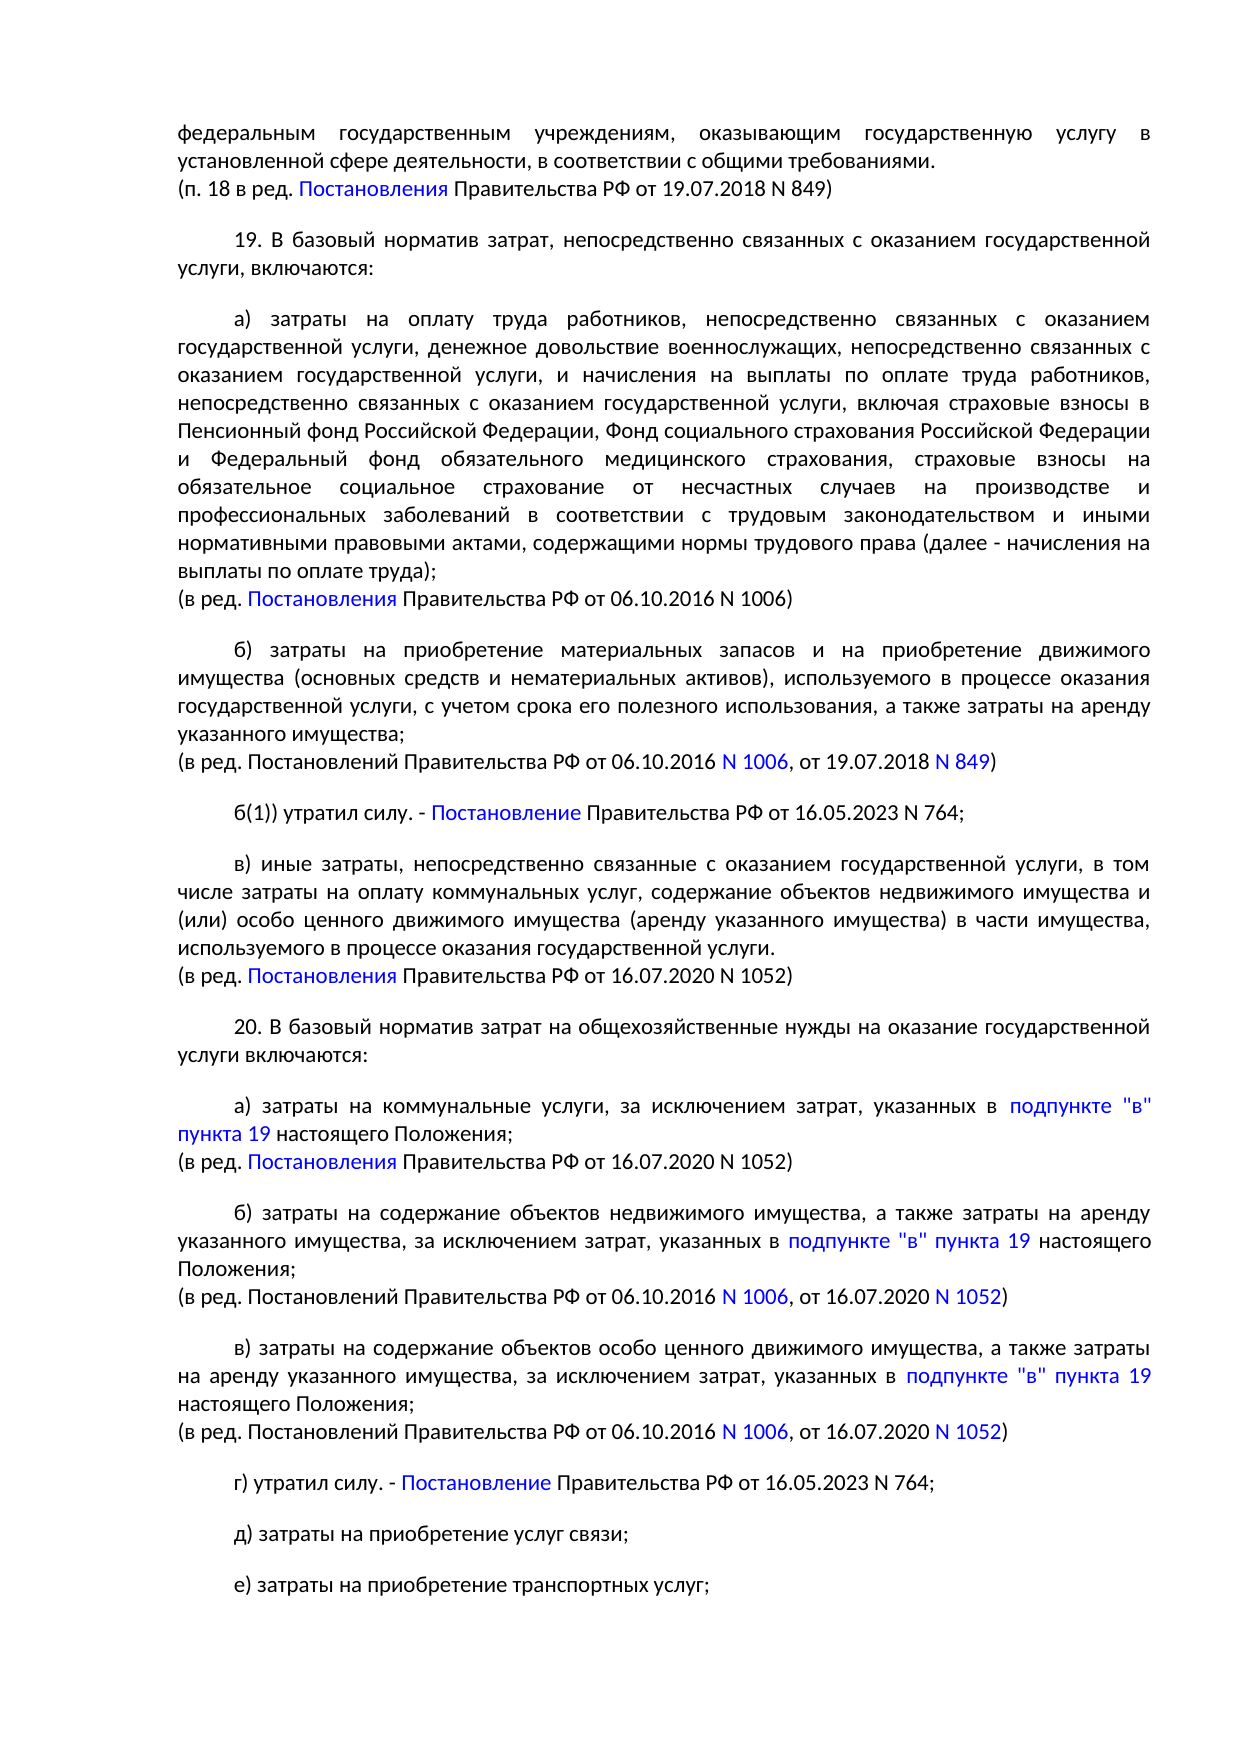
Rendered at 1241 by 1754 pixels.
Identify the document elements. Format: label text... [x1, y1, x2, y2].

text г) утратил силу. - Постановление Правительства РФ от 16.05.2023 N 764; [177, 1468, 1152, 1496]
text (в ред. Постановления Правительства РФ от 16.07.2020 N 1052) [177, 961, 1152, 989]
text (в ред. Постановлений Правительства РФ от 06.10.2016 N 1006, от 16.07.2020 N 1052) [177, 1282, 1152, 1310]
text б(1)) утратил силу. - Постановление Правительства РФ от 16.05.2023 N 764; [177, 798, 1152, 826]
text е) затраты на приобретение транспортных услуг; [177, 1570, 1152, 1598]
text б) затраты на приобретение материальных запасов и на приобретение движимого имущества (основных средств и нематериальных активов), используемого в процессе оказания государственной услуги, с учетом срока его полезного использования, а также затраты на аренду указанного имущества; [177, 635, 1152, 747]
text в) иные затраты, непосредственно связанные с оказанием государственной услуги, в том числе затраты на оплату коммунальных услуг, содержание объектов недвижимого имущества и (или) особо ценного движимого имущества (аренду указанного имущества) в части имущества, используемого в процессе оказания государственной услуги. [177, 849, 1152, 961]
text (в ред. Постановления Правительства РФ от 16.07.2020 N 1052) [177, 1147, 1152, 1175]
text 19. В базовый норматив затрат, непосредственно связанных с оказанием государственной услуги, включаются: [177, 225, 1152, 281]
text (в ред. Постановлений Правительства РФ от 06.10.2016 N 1006, от 16.07.2020 N 1052) [177, 1417, 1152, 1445]
text (в ред. Постановлений Правительства РФ от 06.10.2016 N 1006, от 19.07.2018 N 849) [177, 747, 1152, 775]
text (в ред. Постановления Правительства РФ от 06.10.2016 N 1006) [177, 584, 1152, 612]
text в) затраты на содержание объектов особо ценного движимого имущества, а также затраты на аренду указанного имущества, за исключением затрат, указанных в подпункте "в" пункта 19 настоящего Положения; [177, 1333, 1152, 1417]
text д) затраты на приобретение услуг связи; [177, 1519, 1152, 1547]
text 20. В базовый норматив затрат на общехозяйственные нужды на оказание государственной услуги включаются: [177, 1012, 1152, 1068]
text (п. 18 в ред. Постановления Правительства РФ от 19.07.2018 N 849) [177, 174, 1152, 202]
text а) затраты на коммунальные услуги, за исключением затрат, указанных в подпункте "в" пункта 19 настоящего Положения; [177, 1091, 1152, 1147]
text б) затраты на содержание объектов недвижимого имущества, а также затраты на аренду указанного имущества, за исключением затрат, указанных в подпункте "в" пункта 19 настоящего Положения; [177, 1198, 1152, 1282]
